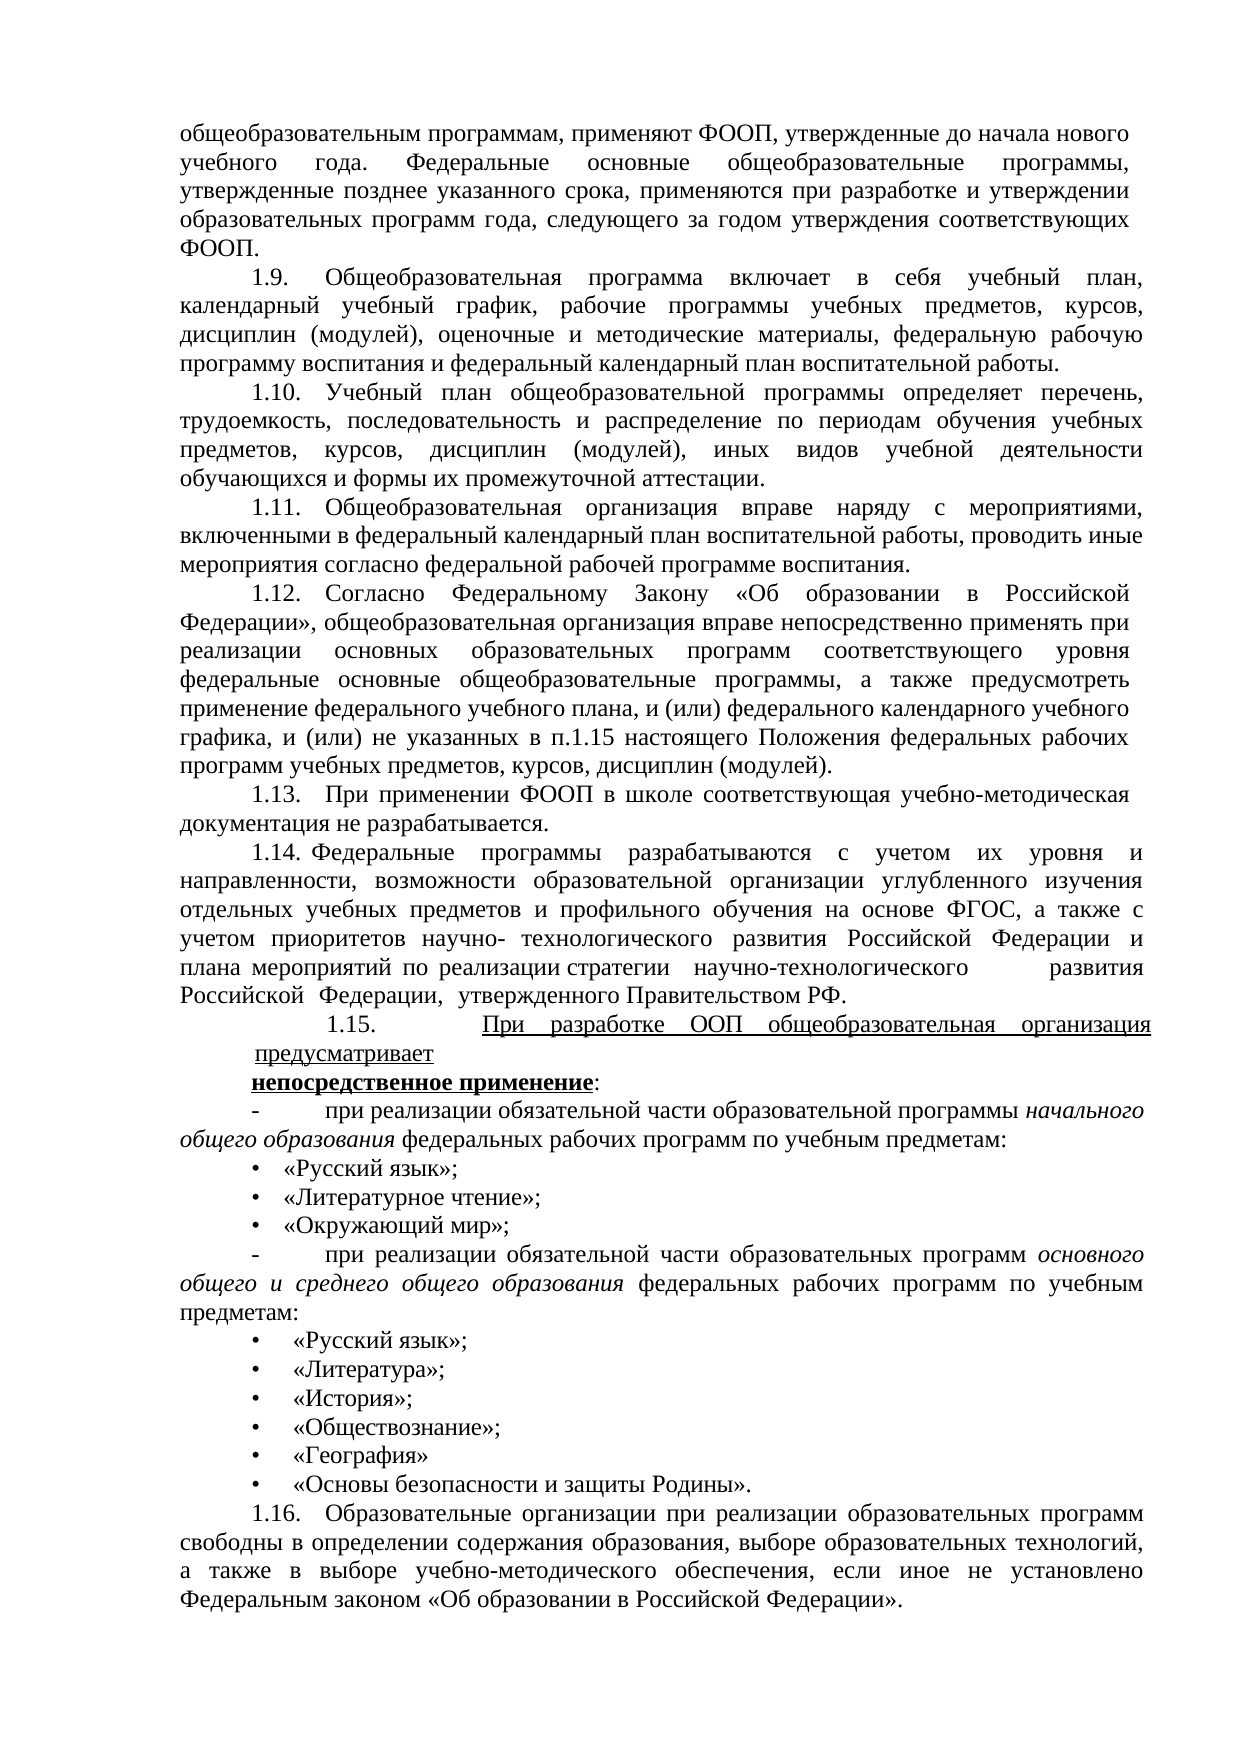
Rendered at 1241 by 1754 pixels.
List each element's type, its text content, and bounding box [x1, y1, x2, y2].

list «Литературное чтение»; [179, 1182, 1152, 1211]
list «Литература»; [179, 1354, 1152, 1383]
list При применении ФООП в школе соответствующая учебно-методическая документация не разрабатывается. [179, 779, 1130, 837]
list «Основы безопасности и защиты Родины». [179, 1469, 1152, 1498]
list «Обществознание»; [179, 1412, 1152, 1441]
list «Окружающий мир»; [179, 1211, 1152, 1239]
text непосредственное применение: [179, 1067, 1152, 1096]
list при реализации обязательной части образовательных программ основного общего и среднего общего образования федеральных рабочих программ по учебным предметам: [179, 1239, 1144, 1326]
list При разработке ООП общеобразовательная организация предусматривает [254, 1009, 1152, 1067]
list «Русский язык»; [179, 1326, 1152, 1354]
list Согласно Федеральному Закону «Об образовании в Российской Федерации», общеобразовательная организация вправе непосредственно применять при реализации основных образовательных программ соответствующего уровня федеральные основные общеобразовательные программы, а также предусмотреть применение федерального учебного плана, и (или) федерального календарного учебного графика, и (или) не указанных в п.1.15 настоящего Положения федеральных рабочих программ учебных предметов, курсов, дисциплин (модулей). [179, 578, 1130, 779]
list Образовательные организации при реализации образовательных программ свободны в определении содержания образования, выборе образовательных технологий, а также в выборе учебно-методического обеспечения, если иное не установлено Федеральным законом «Об образовании в Российской Федерации». [179, 1498, 1144, 1613]
list «Русский язык»; [179, 1153, 1152, 1182]
list Учебный план общеобразовательной программы определяет перечень, трудоемкость, последовательность и распределение по периодам обучения учебных предметов, курсов, дисциплин (модулей), иных видов учебной деятельности обучающихся и формы их промежуточной аттестации. [179, 377, 1144, 492]
list Общеобразовательная организация вправе наряду с мероприятиями, включенными в федеральный календарный план воспитательной работы, проводить иные мероприятия согласно федеральной рабочей программе воспитания. [179, 492, 1144, 578]
list при реализации обязательной части образовательной программы начального общего образования федеральных рабочих программ по учебным предметам: [179, 1096, 1144, 1153]
list Общеобразовательная программа включает в себя учебный план, календарный учебный график, рабочие программы учебных предметов, курсов, дисциплин (модулей), оценочные и методические материалы, федеральную рабочую программу воспитания и федеральный календарный план воспитательной работы. [179, 262, 1144, 377]
list «География» [179, 1441, 1152, 1469]
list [179, 118, 1130, 262]
list Федеральные программы разрабатываются с учетом их уровня и направленности, возможности образовательной организации углубленного изучения отдельных учебных предметов и профильного обучения на основе ФГОС, а также с учетом приоритетов научно- технологического развития Российской Федерации и плана мероприятий по реализации стратегии научно-технологического развития Российской Федерации, утвержденного Правительством РФ. [179, 837, 1143, 1009]
list «История»; [179, 1383, 1152, 1412]
